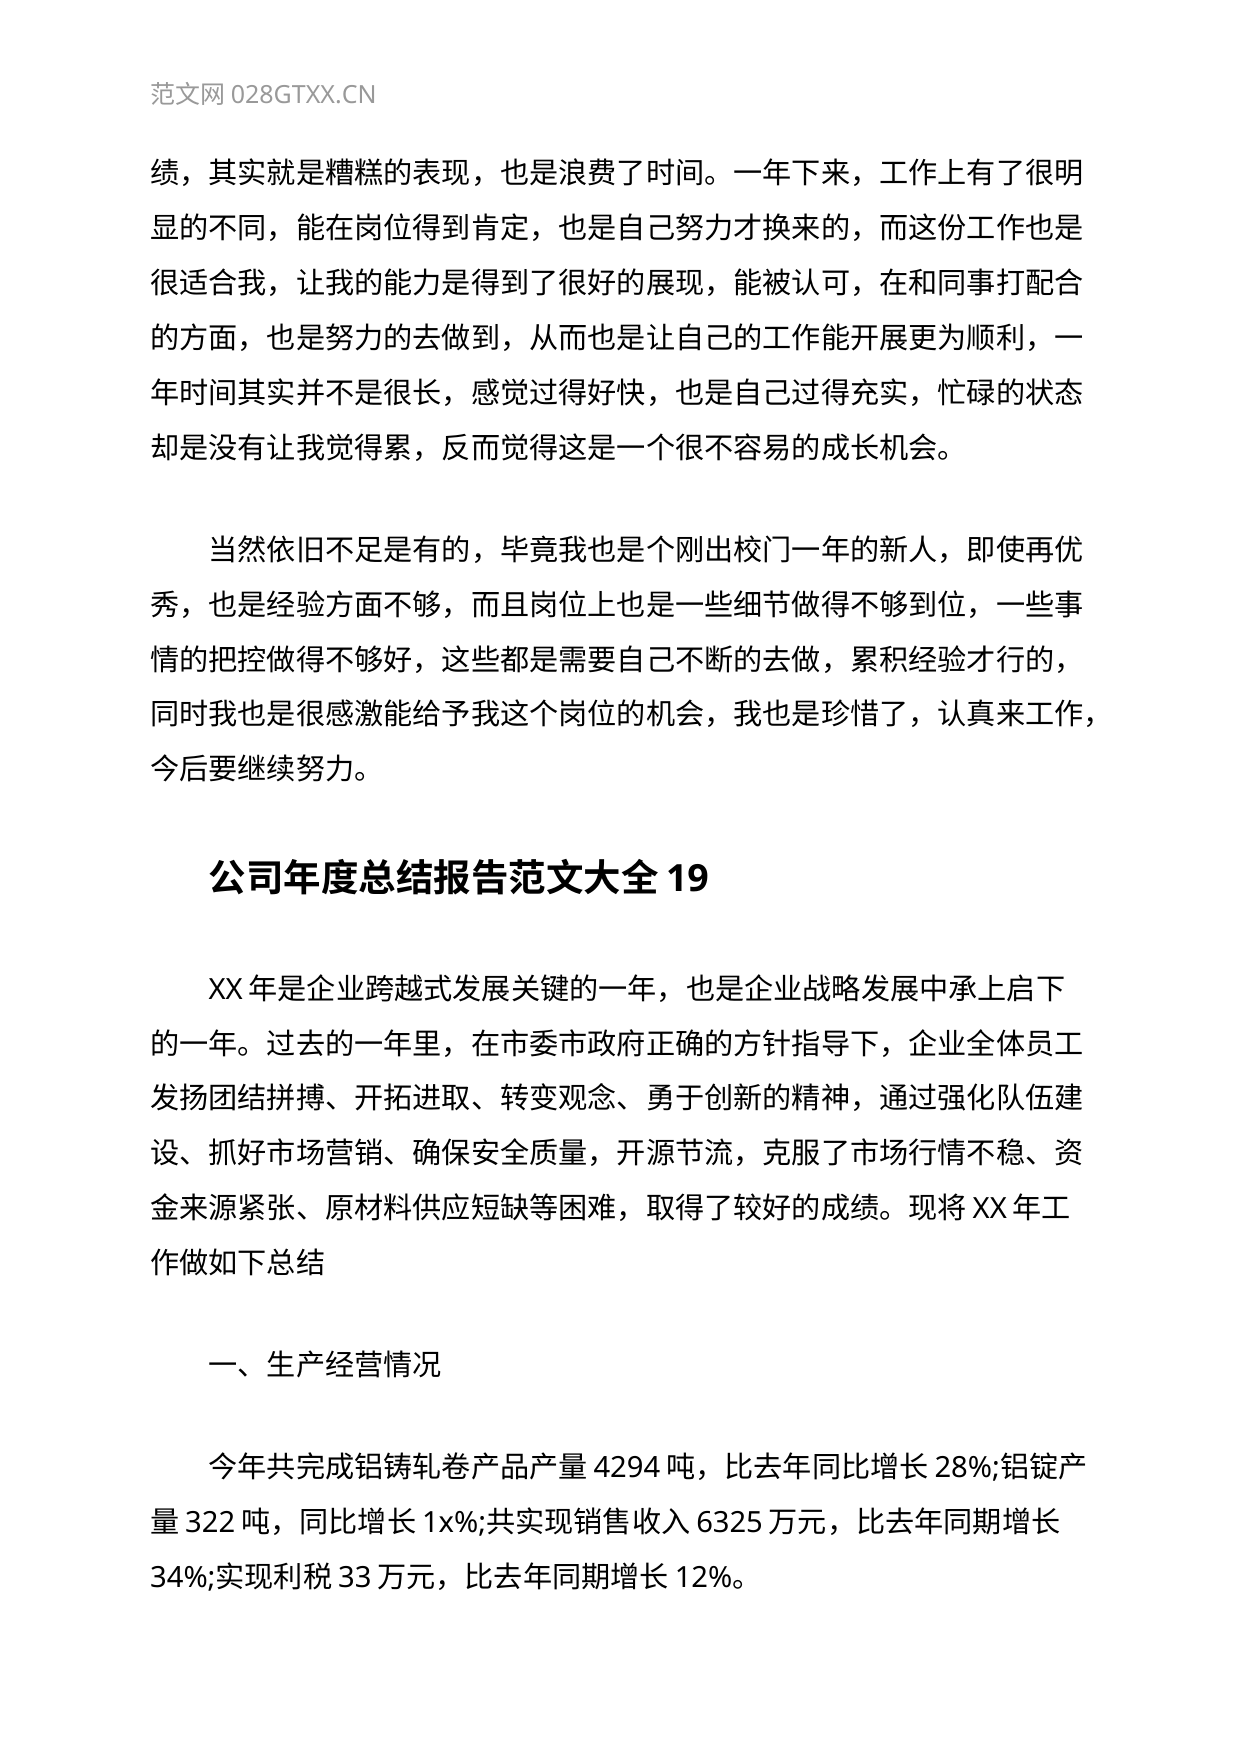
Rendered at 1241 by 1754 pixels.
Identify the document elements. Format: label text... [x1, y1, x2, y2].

text XX年是企业跨越式发展关键的一年，也是企业战略发展中承上启下的一年。过去的一年里，在市委市政府正确的方针指导下，企业全体员工发扬团结拼搏、开拓进取、转变观念、勇于创新的精神，通过强化队伍建设、抓好市场营销、确保安全质量，开源节流，克服了市场行情不稳、资金来源紧张、原材料供应短缺等困难，取得了较好的成绩。现将XX年工作做如下总结 [150, 965, 1090, 1282]
text 公司年度总结报告范文大全19 [150, 848, 1090, 902]
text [150, 150, 1090, 467]
text 一、生产经营情况 [150, 1342, 1090, 1384]
text 当然依旧不足是有的，毕竟我也是个刚出校门一年的新人，即使再优秀，也是经验方面不够，而且岗位上也是一些细节做得不够到位，一些事情的把控做得不够好，这些都是需要自己不断的去做，累积经验才行的，同时我也是很感激能给予我这个岗位的机会，我也是珍惜了，认真来工作，今后要继续努力。 [150, 526, 1090, 788]
text 今年共完成铝铸轧卷产品产量4294吨，比去年同比增长28%;铝锭产量322吨，同比增长1x%;共实现销售收入6325万元，比去年同期增长34%;实现利税33万元，比去年同期增长12%。 [150, 1443, 1090, 1596]
